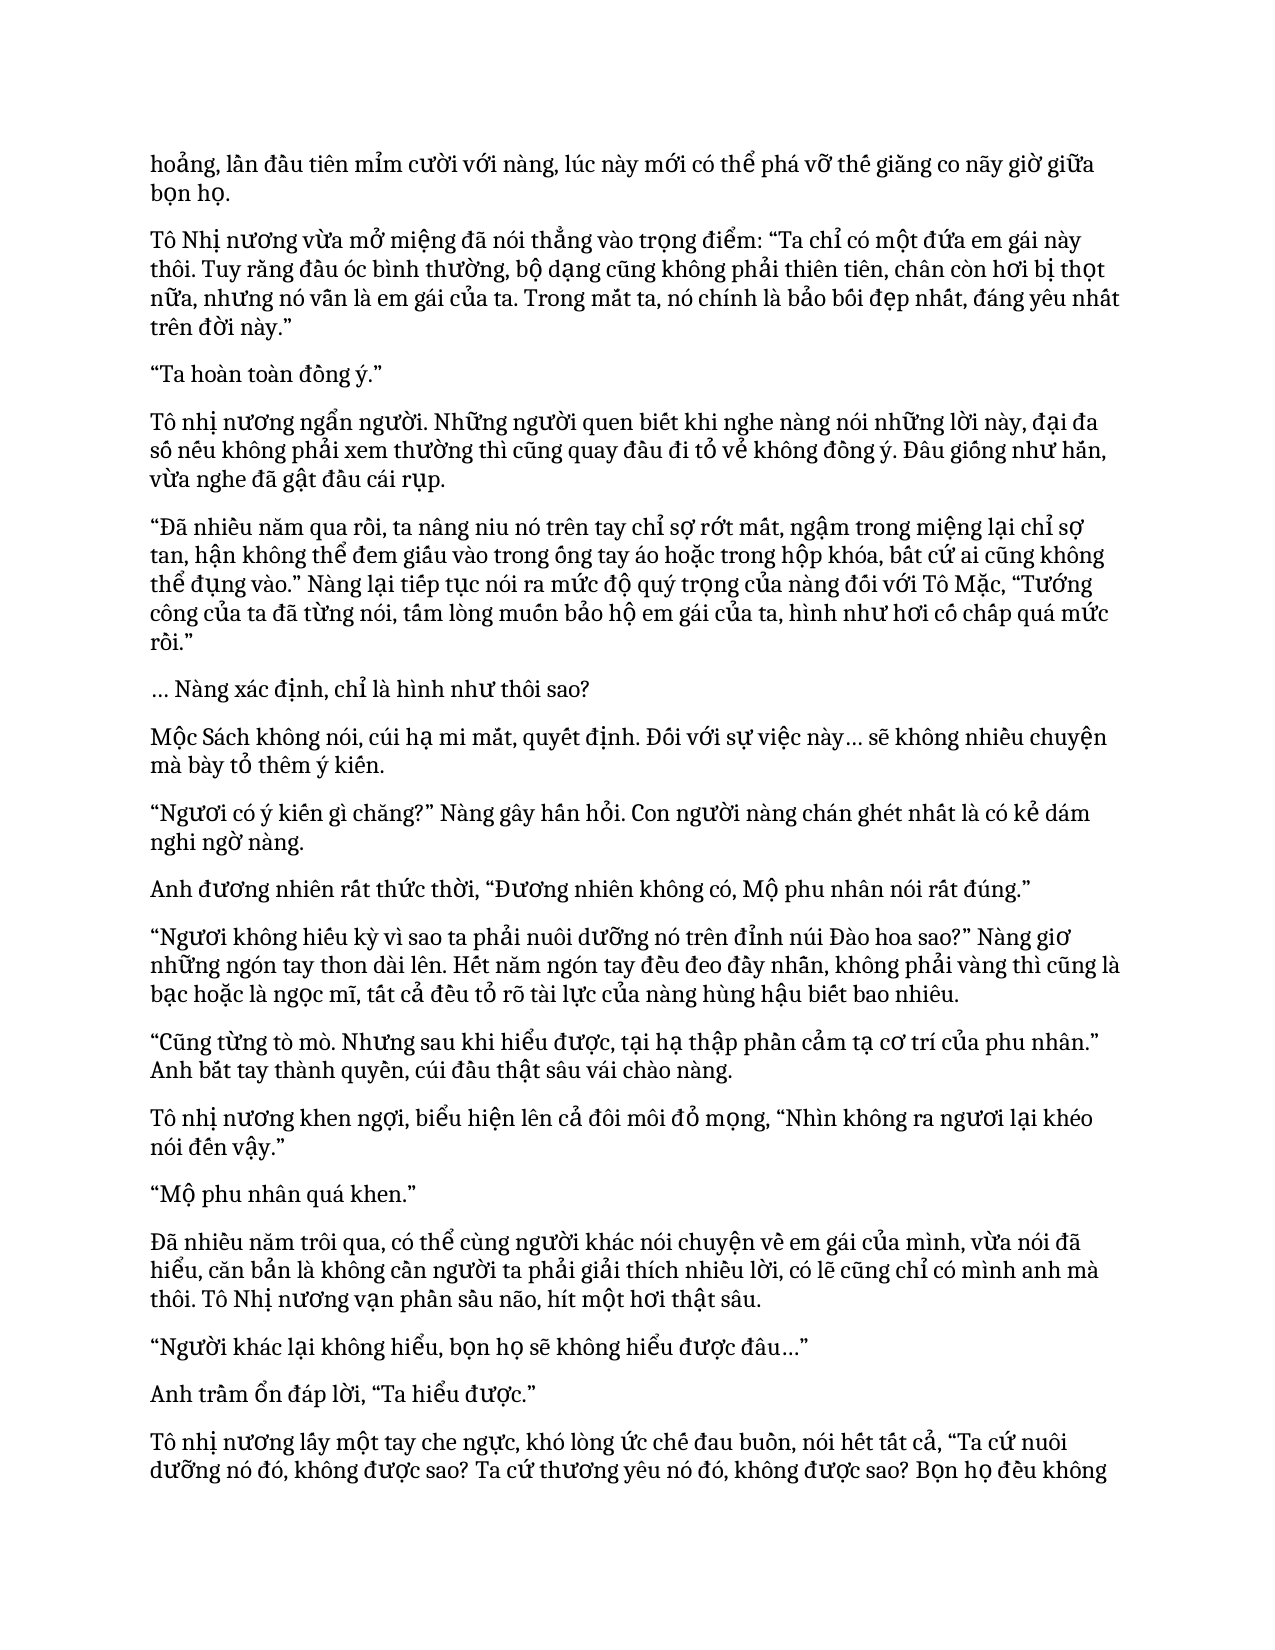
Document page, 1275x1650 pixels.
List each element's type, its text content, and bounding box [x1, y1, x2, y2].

text “Cũng từng tò mò. Nhưng sau khi hiểu được, tại hạ thập phần cảm tạ cơ trí của phu nhân.” Anh bắt tay thành quyền, cúi đầu thật sâu vái chào nàng. [150, 1027, 1125, 1085]
text “Đã nhiều năm qua rồi, ta nâng niu nó trên tay chỉ sợ rớt mất, ngậm trong miệng lại chỉ sợ tan, hận không thể đem giấu vào trong ống tay áo hoặc trong hộp khóa, bất cứ ai cũng không thể đụng vào.” Nàng lại tiếp tục nói ra mức độ quý trọng của nàng đối với Tô Mặc, “Tướng công của ta đã từng nói, tấm lòng muốn bảo hộ em gái của ta, hình như hơi cố chấp quá mức rồi.” [150, 512, 1125, 656]
text Tô Nhị nương vừa mở miệng đã nói thẳng vào trọng điểm: “Ta chỉ có một đứa em gái này thôi. Tuy rằng đầu óc bình thường, bộ dạng cũng không phải thiên tiên, chân còn hơi bị thọt nữa, nhưng nó vẫn là em gái của ta. Trong mắt ta, nó chính là bảo bối đẹp nhất, đáng yêu nhất trên đời này.” [150, 226, 1125, 341]
text Anh đương nhiên rất thức thời, “Đương nhiên không có, Mộ phu nhân nói rất đúng.” [150, 875, 1125, 904]
text Mộc Sách không nói, cúi hạ mi mắt, quyết định. Đối với sự việc này… sẽ không nhiều chuyện mà bày tỏ thêm ý kiến. [150, 722, 1125, 780]
text Đã nhiều năm trôi qua, có thể cùng người khác nói chuyện về em gái của mình, vừa nói đã hiểu, căn bản là không cần người ta phải giải thích nhiều lời, có lẽ cũng chỉ có mình anh mà thôi. Tô Nhị nương vạn phần sầu não, hít một hơi thật sâu. [150, 1227, 1125, 1314]
text “Ngươi có ý kiến gì chăng?” Nàng gây hấn hỏi. Con người nàng chán ghét nhất là có kẻ dám nghi ngờ nàng. [150, 799, 1125, 856]
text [150, 1427, 1125, 1485]
text Tô nhị nương ngẩn người. Những người quen biết khi nghe nàng nói những lời này, đại đa số nếu không phải xem thường thì cũng quay đầu đi tỏ vẻ không đồng ý. Đâu giống như hắn, vừa nghe đã gật đầu cái rụp. [150, 407, 1125, 494]
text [150, 150, 1125, 207]
text “Mộ phu nhân quá khen.” [150, 1180, 1125, 1209]
text “Người khác lại không hiểu, bọn họ sẽ không hiểu được đâu…” [150, 1332, 1125, 1361]
text “Ngươi không hiếu kỳ vì sao ta phải nuôi dưỡng nó trên đỉnh núi Đào hoa sao?” Nàng giơ những ngón tay thon dài lên. Hết năm ngón tay đều đeo đầy nhẫn, không phải vàng thì cũng là bạc hoặc là ngọc mĩ, tất cả đều tỏ rõ tài lực của nàng hùng hậu biết bao nhiêu. [150, 922, 1125, 1009]
text Tô nhị nương khen ngợi, biểu hiện lên cả đôi môi đỏ mọng, “Nhìn không ra ngươi lại khéo nói đến vậy.” [150, 1104, 1125, 1161]
text Anh trầm ổn đáp lời, “Ta hiểu được.” [150, 1380, 1125, 1409]
text … Nàng xác định, chỉ là hình như thôi sao? [150, 675, 1125, 704]
text “Ta hoàn toàn đồng ý.” [150, 360, 1125, 389]
